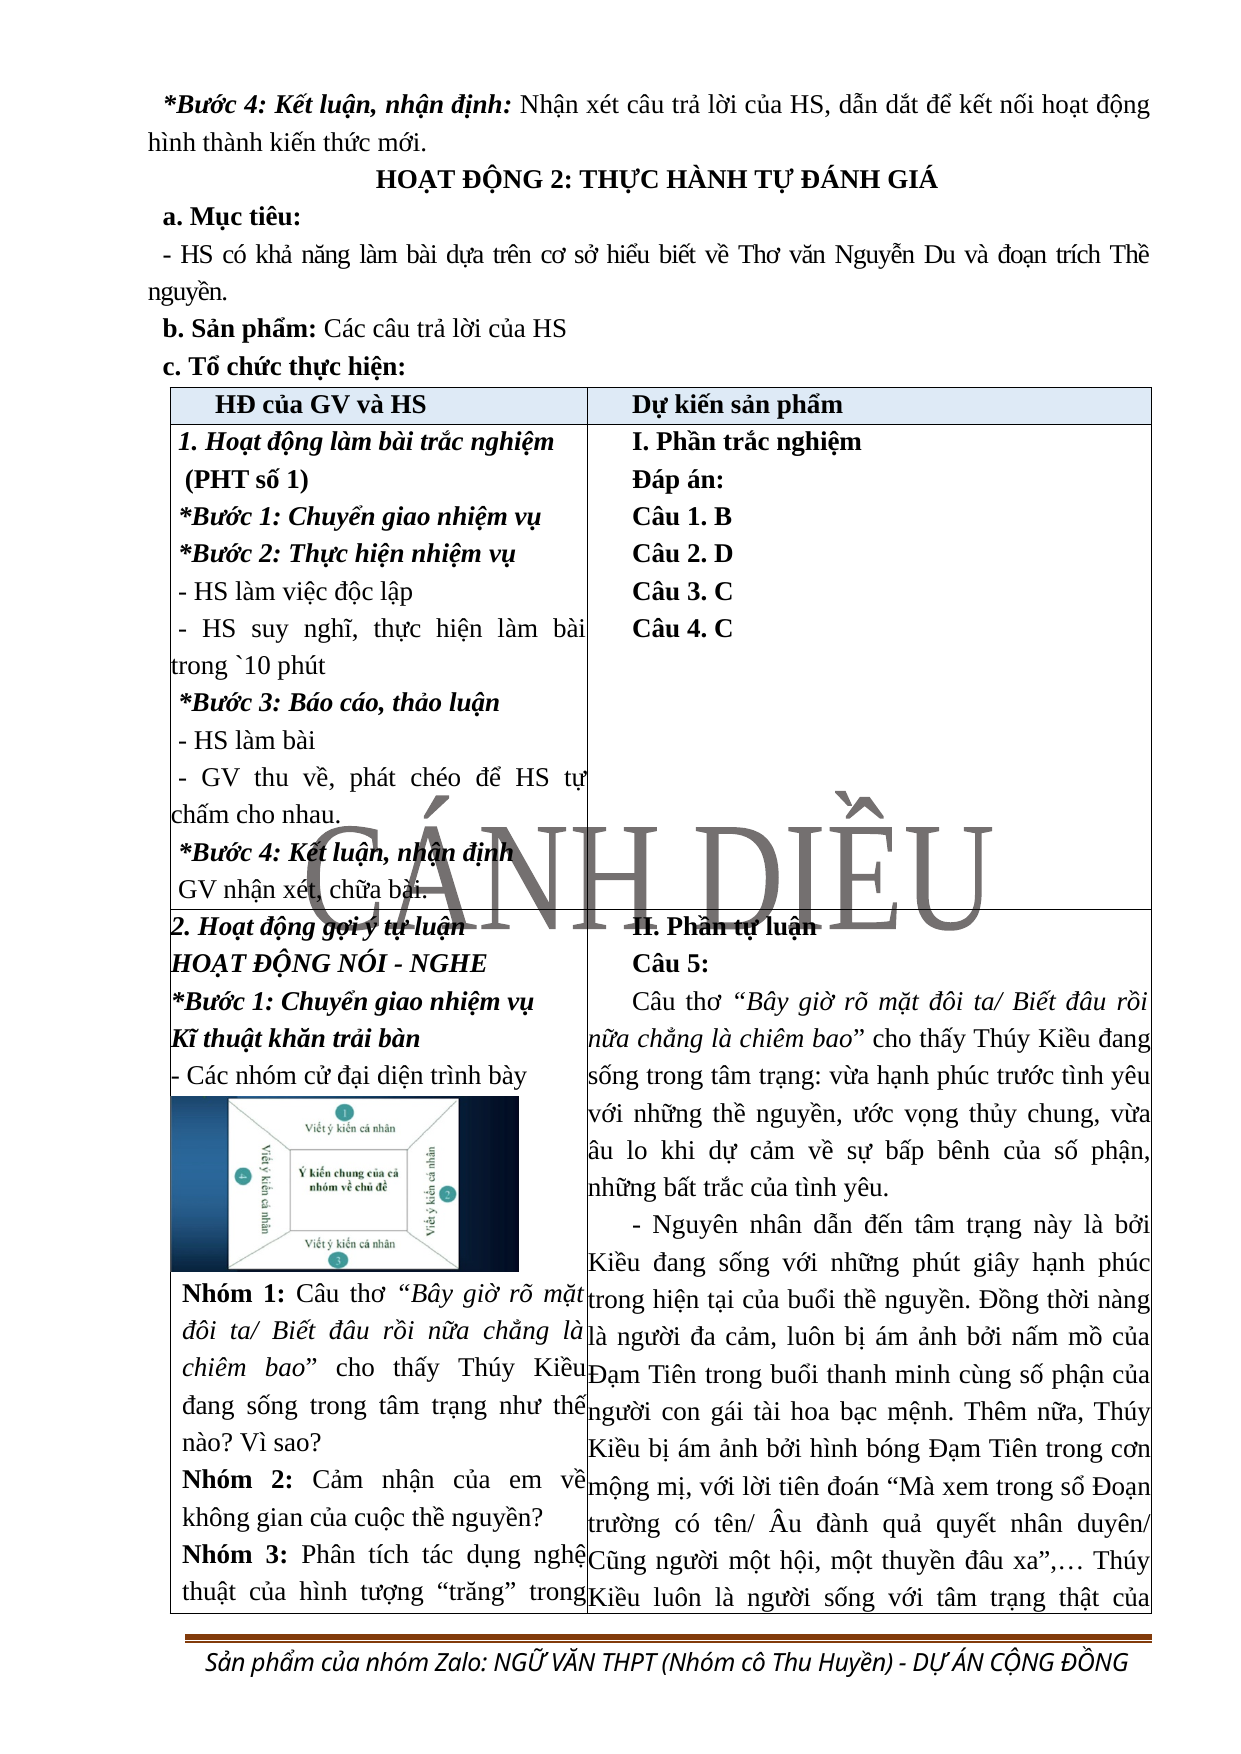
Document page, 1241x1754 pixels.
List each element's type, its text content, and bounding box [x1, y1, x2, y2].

list b. Sản phẩm: Các câu trả lời của HS [148, 312, 1152, 343]
list a. Mục tiêu: [148, 201, 1152, 232]
table_cell I. Phần trắc nghiệm Đáp án: Câu 1. B Câu 2. D Câu 3. C Câu 4. C [588, 425, 1151, 909]
table_header Dự kiến sản phẩm [588, 388, 1151, 424]
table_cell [588, 910, 1151, 1613]
table_cell 1. Hoạt động làm bài trắc nghiệm (PHT số 1) *Bước 1: Chuyển giao nhiệm vụ *Bước 2: Thực hiện nhiệm vụ - HS làm việc độc lập - HS suy nghĩ, thực hiện làm bài trong `10 phút *Bước 3: Báo cáo, thảo luận - HS làm bài - GV thu về, phát chéo để HS tự chấm cho nhau. *Bước 4: Kết luận, nhận định GV nhận xét, chữa bài. [171, 425, 587, 909]
picture [170, 1096, 519, 1272]
subtitle HOẠT ĐỘNG 2: THỰC HÀNH TỰ ĐÁNH GIÁ [148, 163, 1152, 194]
list c. Tổ chức thực hiện: [148, 350, 1152, 381]
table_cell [171, 910, 587, 1613]
text *Bước 4: Kết luận, nhận định: Nhận xét câu trả lời của HS, dẫn dắt để kết nối hoạt động hình thành kiến thức mới. [148, 89, 1152, 157]
table_header HĐ của GV và HS [171, 388, 587, 424]
list - HS có khả năng làm bài dựa trên cơ sở hiểu biết về Thơ văn Nguyễn Du và đoạn trích Thề nguyền. [148, 238, 1152, 306]
